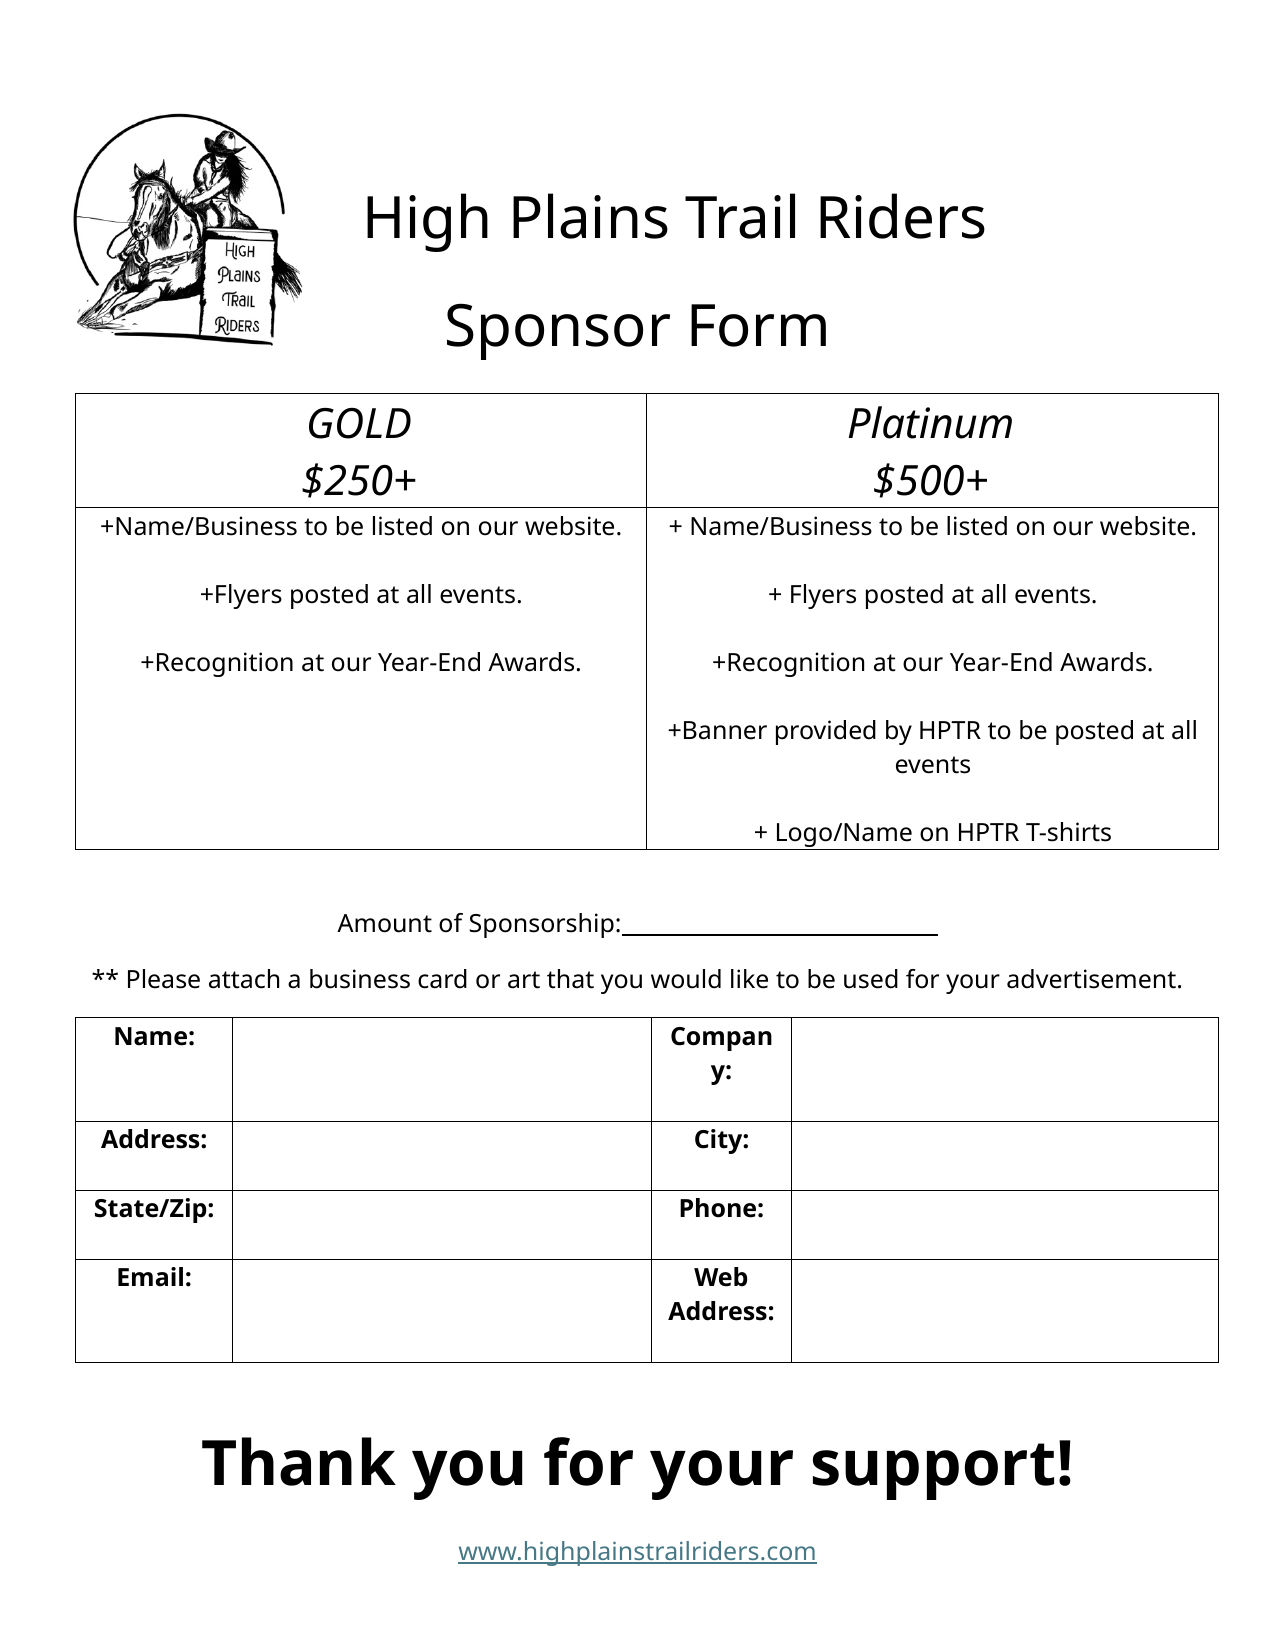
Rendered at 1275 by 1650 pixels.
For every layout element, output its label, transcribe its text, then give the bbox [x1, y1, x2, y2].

table_header Company: [652, 1018, 791, 1121]
text Sponsor Form [75, 284, 1200, 364]
text www.highplainstrailriders.com [75, 1533, 1200, 1567]
table_header GOLD $250+ [76, 394, 646, 507]
table_header Platinum $500+ [647, 394, 1218, 507]
table_cell [233, 1122, 651, 1190]
text Thank you for your support! [75, 1419, 1200, 1504]
table_cell State/Zip: [76, 1191, 232, 1259]
text High Plains Trail Riders [75, 176, 1200, 256]
table_cell + Name/Business to be listed on our website. + Flyers posted at all events. +Recognition at our Year-End Awards. +Banner provided by HPTR to be posted at all events + Logo/Name on HPTR T-shirts [647, 508, 1218, 849]
table_cell [233, 1260, 651, 1362]
table_cell Address: [76, 1122, 232, 1190]
text ** Please attach a business card or art that you would like to be used for your advertisement. [75, 961, 1200, 996]
table_header Name: [76, 1018, 232, 1121]
table_cell City: [652, 1122, 791, 1190]
table_cell [792, 1191, 1218, 1259]
table_header [792, 1018, 1218, 1121]
table_cell Email: [76, 1260, 232, 1362]
table_header [233, 1018, 651, 1121]
table_cell [792, 1122, 1218, 1190]
table_cell [233, 1191, 651, 1259]
picture [61, 75, 304, 423]
table_cell [792, 1260, 1218, 1362]
table_cell Web Address: [652, 1260, 791, 1362]
table_cell +Name/Business to be listed on our website. +Flyers posted at all events. +Recognition at our Year-End Awards. [76, 508, 646, 849]
table_cell Phone: [652, 1191, 791, 1259]
text Amount of Sponsorship: [75, 906, 1200, 940]
